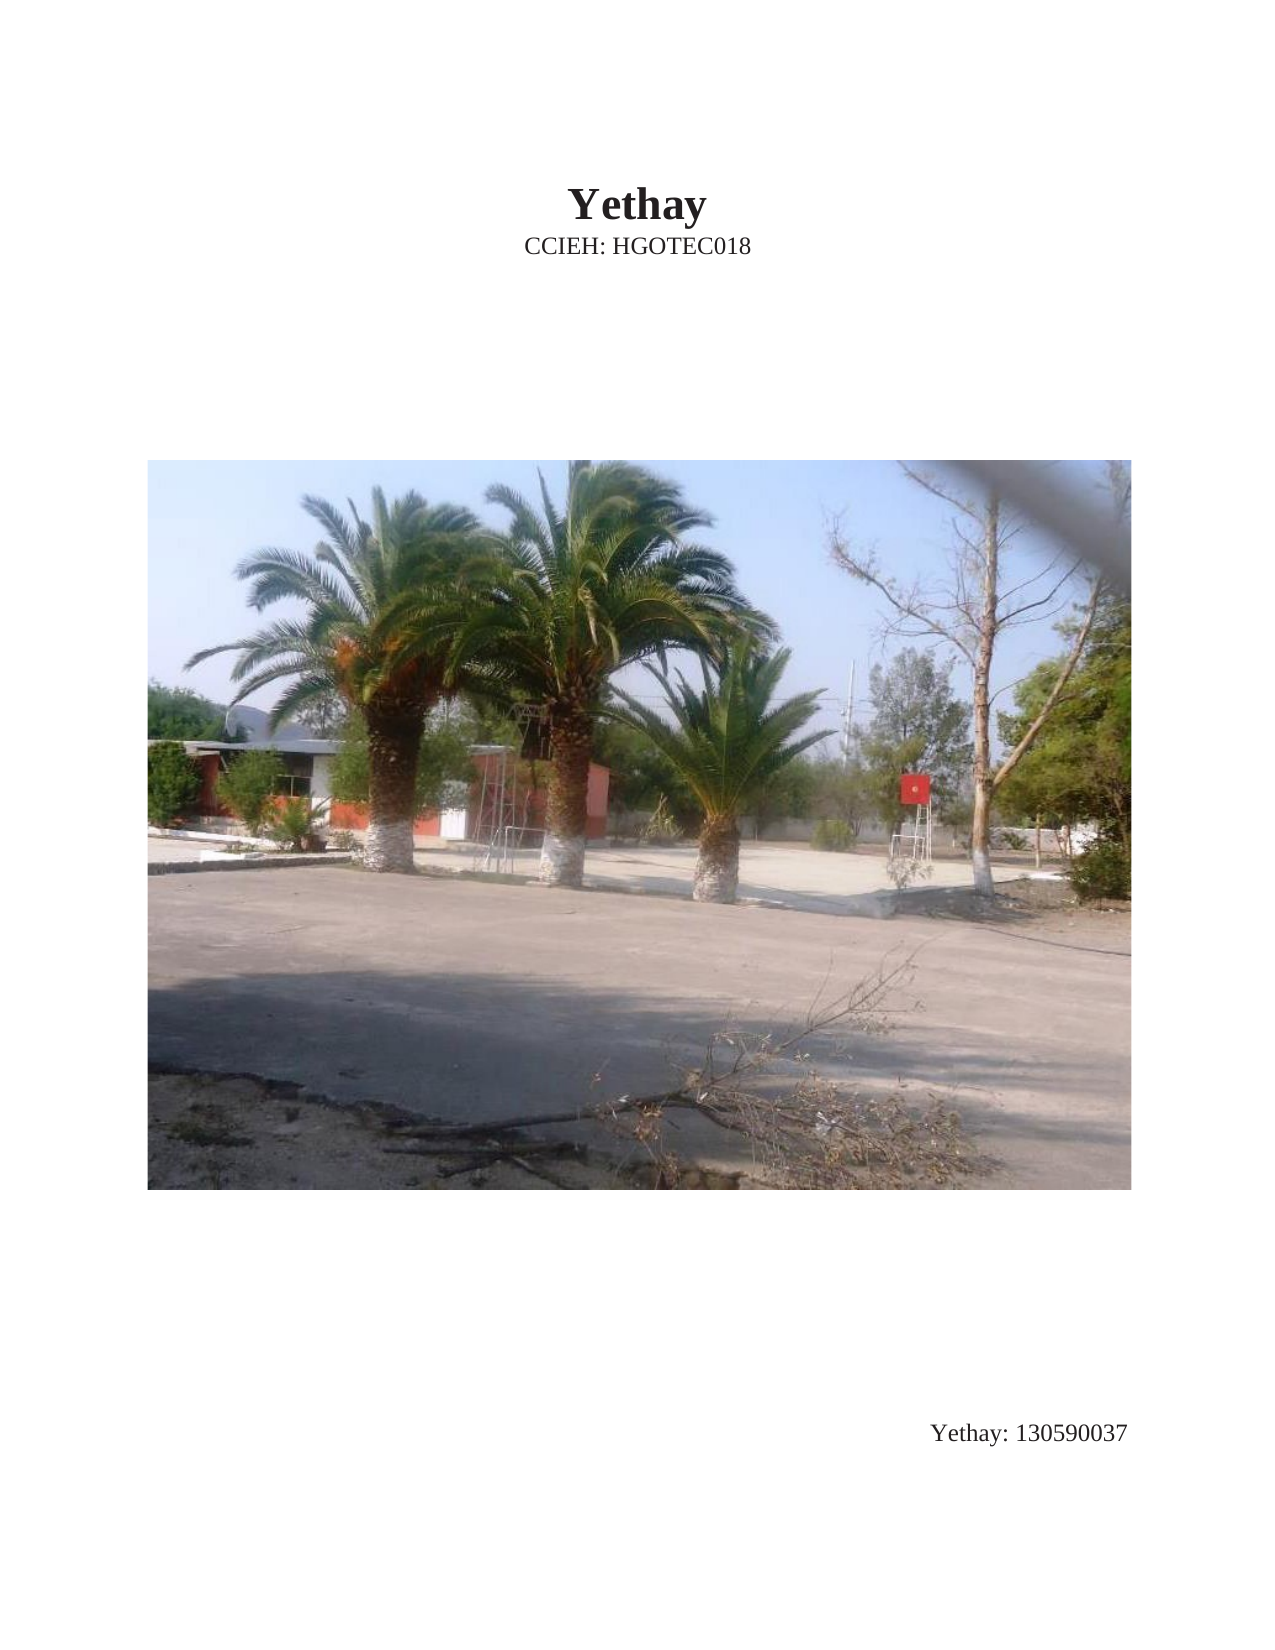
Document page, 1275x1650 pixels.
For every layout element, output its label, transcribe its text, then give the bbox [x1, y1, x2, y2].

text Yethay [522, 177, 753, 229]
picture [147, 460, 1132, 1190]
text CCIEH: HGOTEC018 [522, 231, 753, 260]
text Yethay: 130590037 [135, 1418, 1128, 1447]
